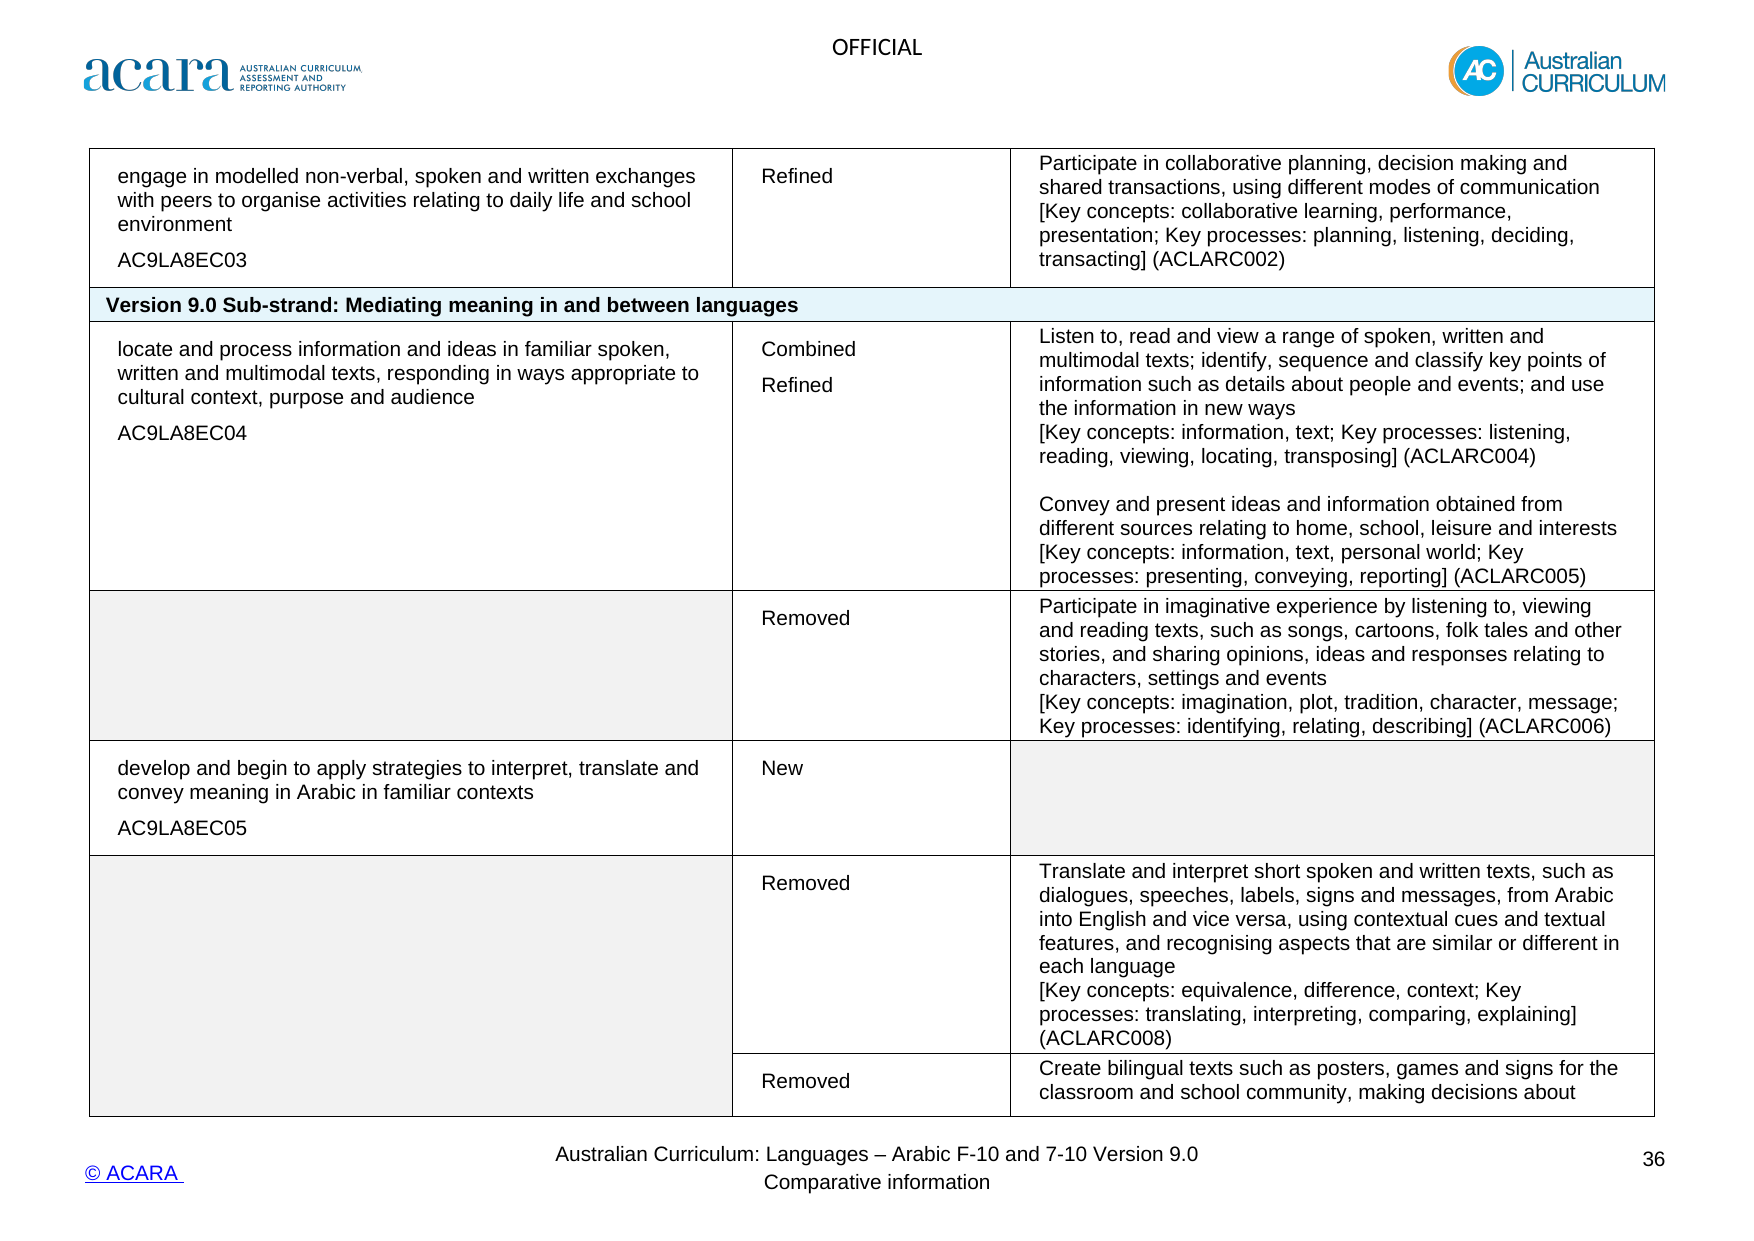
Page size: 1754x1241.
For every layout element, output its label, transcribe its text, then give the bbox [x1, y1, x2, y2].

table_cell [90, 856, 732, 1116]
table_cell Combined Refined [733, 322, 1010, 590]
table_cell Removed [733, 856, 1010, 1052]
table_cell Translate and interpret short spoken and written texts, such as dialogues, speeches, labels, signs and messages, from Arabic into English and vice versa, using contextual cues and textual features, and recognising aspects that are similar or different in each language [Key concepts: equivalence, difference, context; Key processes: translating, interpreting, comparing, explaining] (ACLARC008) [1011, 856, 1654, 1052]
table_cell Version 9.0 Sub-strand: Mediating meaning in and between languages [90, 288, 1654, 321]
table_cell locate and process information and ideas in familiar spoken, written and multimodal texts, responding in ways appropriate to cultural context, purpose and audience AC9LA8EC04 [90, 322, 732, 590]
table_cell Participate in collaborative planning, decision making and shared transactions, using different modes of communication [Key concepts: collaborative learning, performance, presentation; Key processes: planning, listening, deciding, transacting] (ACLARC002) [1011, 149, 1654, 287]
table_cell Participate in imaginative experience by listening to, viewing and reading texts, such as songs, cartoons, folk tales and other stories, and sharing opinions, ideas and responses relating to characters, settings and events [Key concepts: imagination, plot, tradition, character, message; Key processes: identifying, relating, describing] (ACLARC006) [1011, 591, 1654, 740]
picture [1448, 46, 1471, 96]
table_cell develop and begin to apply strategies to interpret, translate and convey meaning in Arabic in familiar contexts AC9LA8EC05 [90, 741, 732, 855]
table_cell Refined [733, 149, 1010, 287]
table_cell Removed [733, 1054, 1010, 1116]
table_cell [90, 591, 732, 740]
table_cell Listen to, read and view a range of spoken, written and multimodal texts; identify, sequence and classify key points of information such as details about people and events; and use the information in new ways [Key concepts: information, text; Key processes: listening, reading, viewing, locating, transposing] (ACLARC004) Convey and present ideas and information obtained from different sources relating to home, school, leisure and interests [Key concepts: information, text, personal world; Key processes: presenting, conveying, reporting] (ACLARC005) [1011, 322, 1654, 590]
table_cell [1011, 741, 1654, 855]
table_cell Removed [733, 591, 1010, 740]
table_cell New [733, 741, 1010, 855]
picture [1487, 46, 1666, 96]
table_cell engage in modelled non-verbal, spoken and written exchanges with peers to organise activities relating to daily life and school environment AC9LA8EC03 [90, 149, 732, 287]
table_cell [1011, 1054, 1654, 1116]
picture [83, 59, 363, 91]
picture [1464, 60, 1495, 80]
